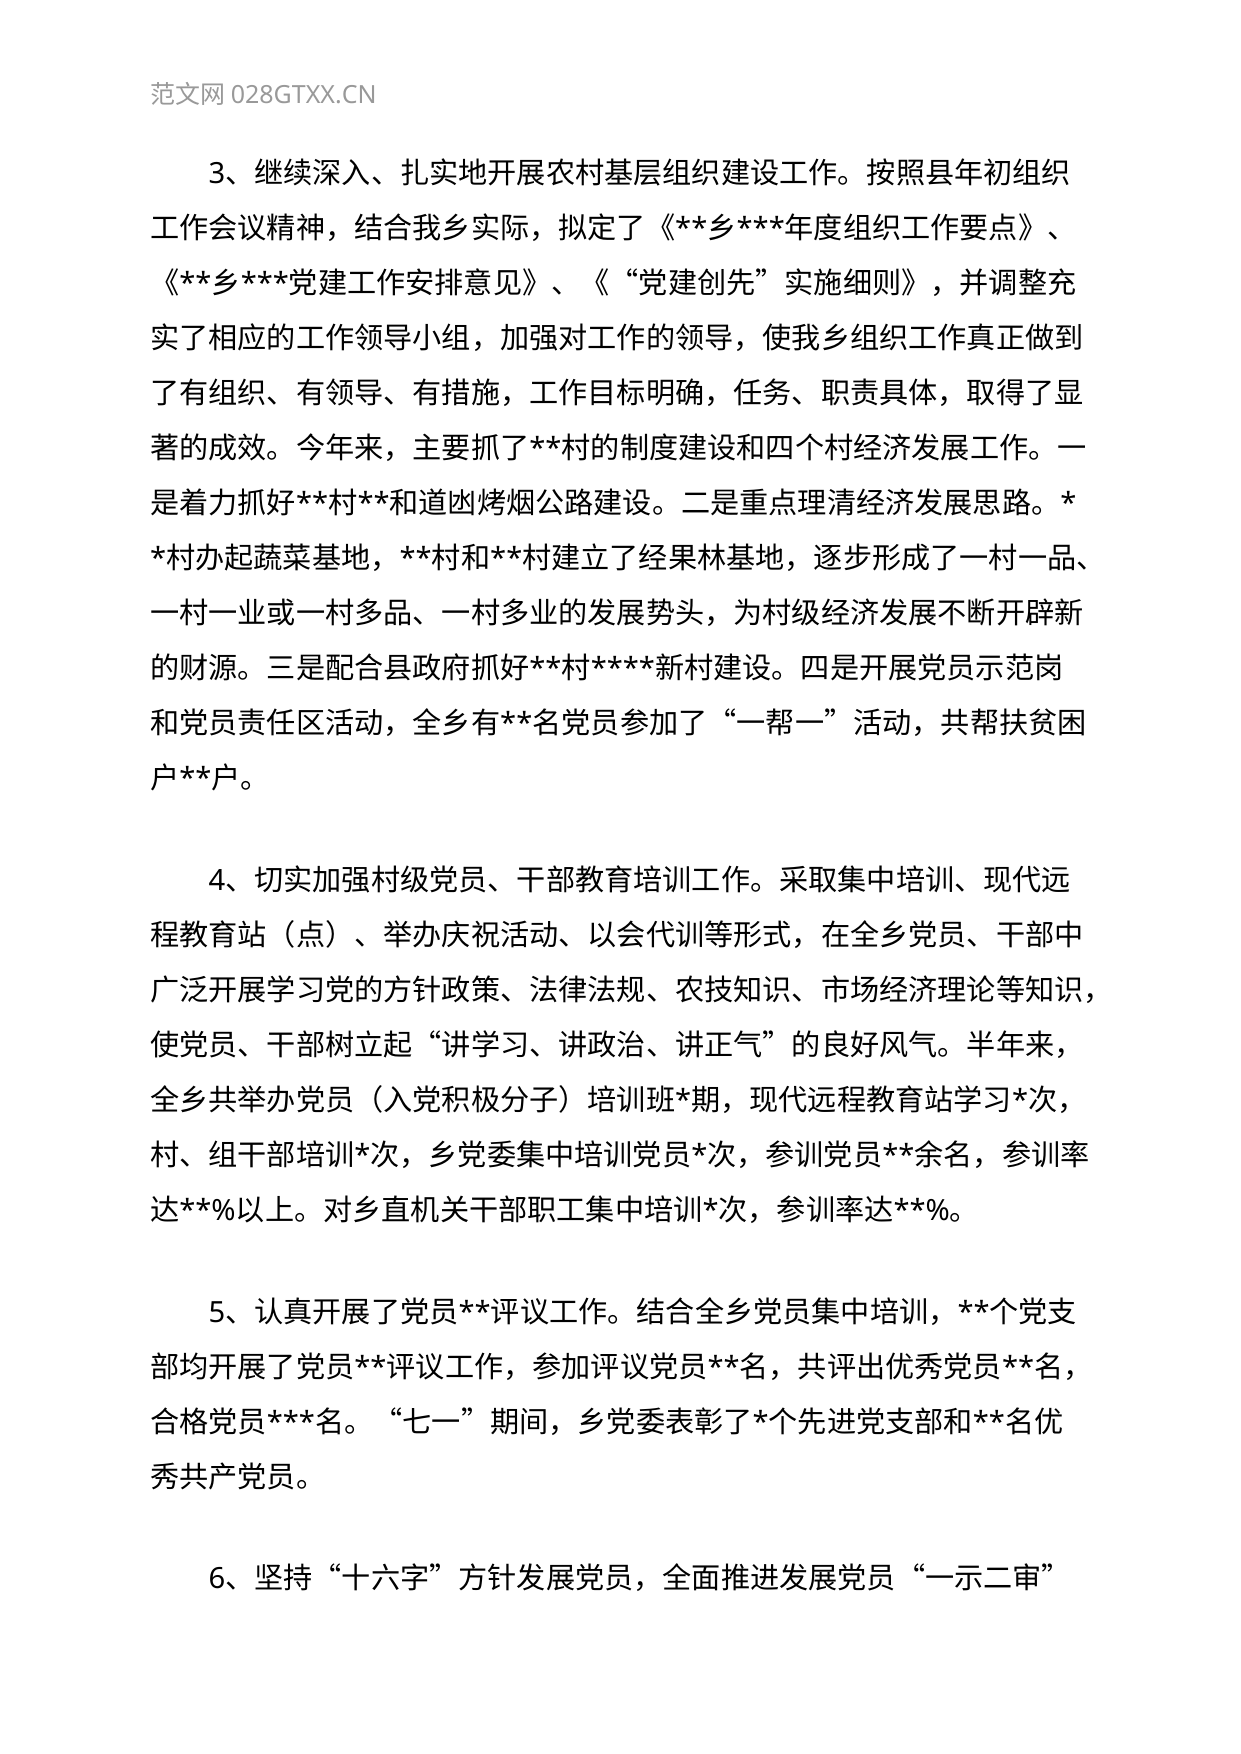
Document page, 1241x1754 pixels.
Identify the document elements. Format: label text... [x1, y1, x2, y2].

text 3、继续深入、扎实地开展农村基层组织建设工作。按照县年初组织工作会议精神，结合我乡实际，拟定了《**乡***年度组织工作要点》、《**乡***党建工作安排意见》、《“党建创先”实施细则》，并调整充实了相应的工作领导小组，加强对工作的领导，使我乡组织工作真正做到了有组织、有领导、有措施，工作目标明确，任务、职责具体，取得了显著的成效。今年来，主要抓了**村的制度建设和四个村经济发展工作。一是着力抓好**村**和道凼烤烟公路建设。二是重点理清经济发展思路。**村办起蔬菜基地，**村和**村建立了经果林基地，逐步形成了一村一品、一村一业或一村多品、一村多业的发展势头，为村级经济发展不断开辟新的财源。三是配合县政府抓好**村****新村建设。四是开展党员示范岗和党员责任区活动，全乡有**名党员参加了“一帮一”活动，共帮扶贫困户**户。 [150, 150, 1090, 797]
text 4、切实加强村级党员、干部教育培训工作。采取集中培训、现代远程教育站（点）、举办庆祝活动、以会代训等形式，在全乡党员、干部中广泛开展学习党的方针政策、法律法规、农技知识、市场经济理论等知识，使党员、干部树立起“讲学习、讲政治、讲正气”的良好风气。半年来，全乡共举办党员（入党积极分子）培训班*期，现代远程教育站学习*次，村、组干部培训*次，乡党委集中培训党员*次，参训党员**余名，参训率达**%以上。对乡直机关干部职工集中培训*次，参训率达**%。 [150, 857, 1090, 1229]
text 5、认真开展了党员**评议工作。结合全乡党员集中培训，**个党支部均开展了党员**评议工作，参加评议党员**名，共评出优秀党员**名，合格党员***名。“七一”期间，乡党委表彰了*个先进党支部和**名优秀共产党员。 [150, 1288, 1090, 1496]
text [150, 1555, 1090, 1597]
